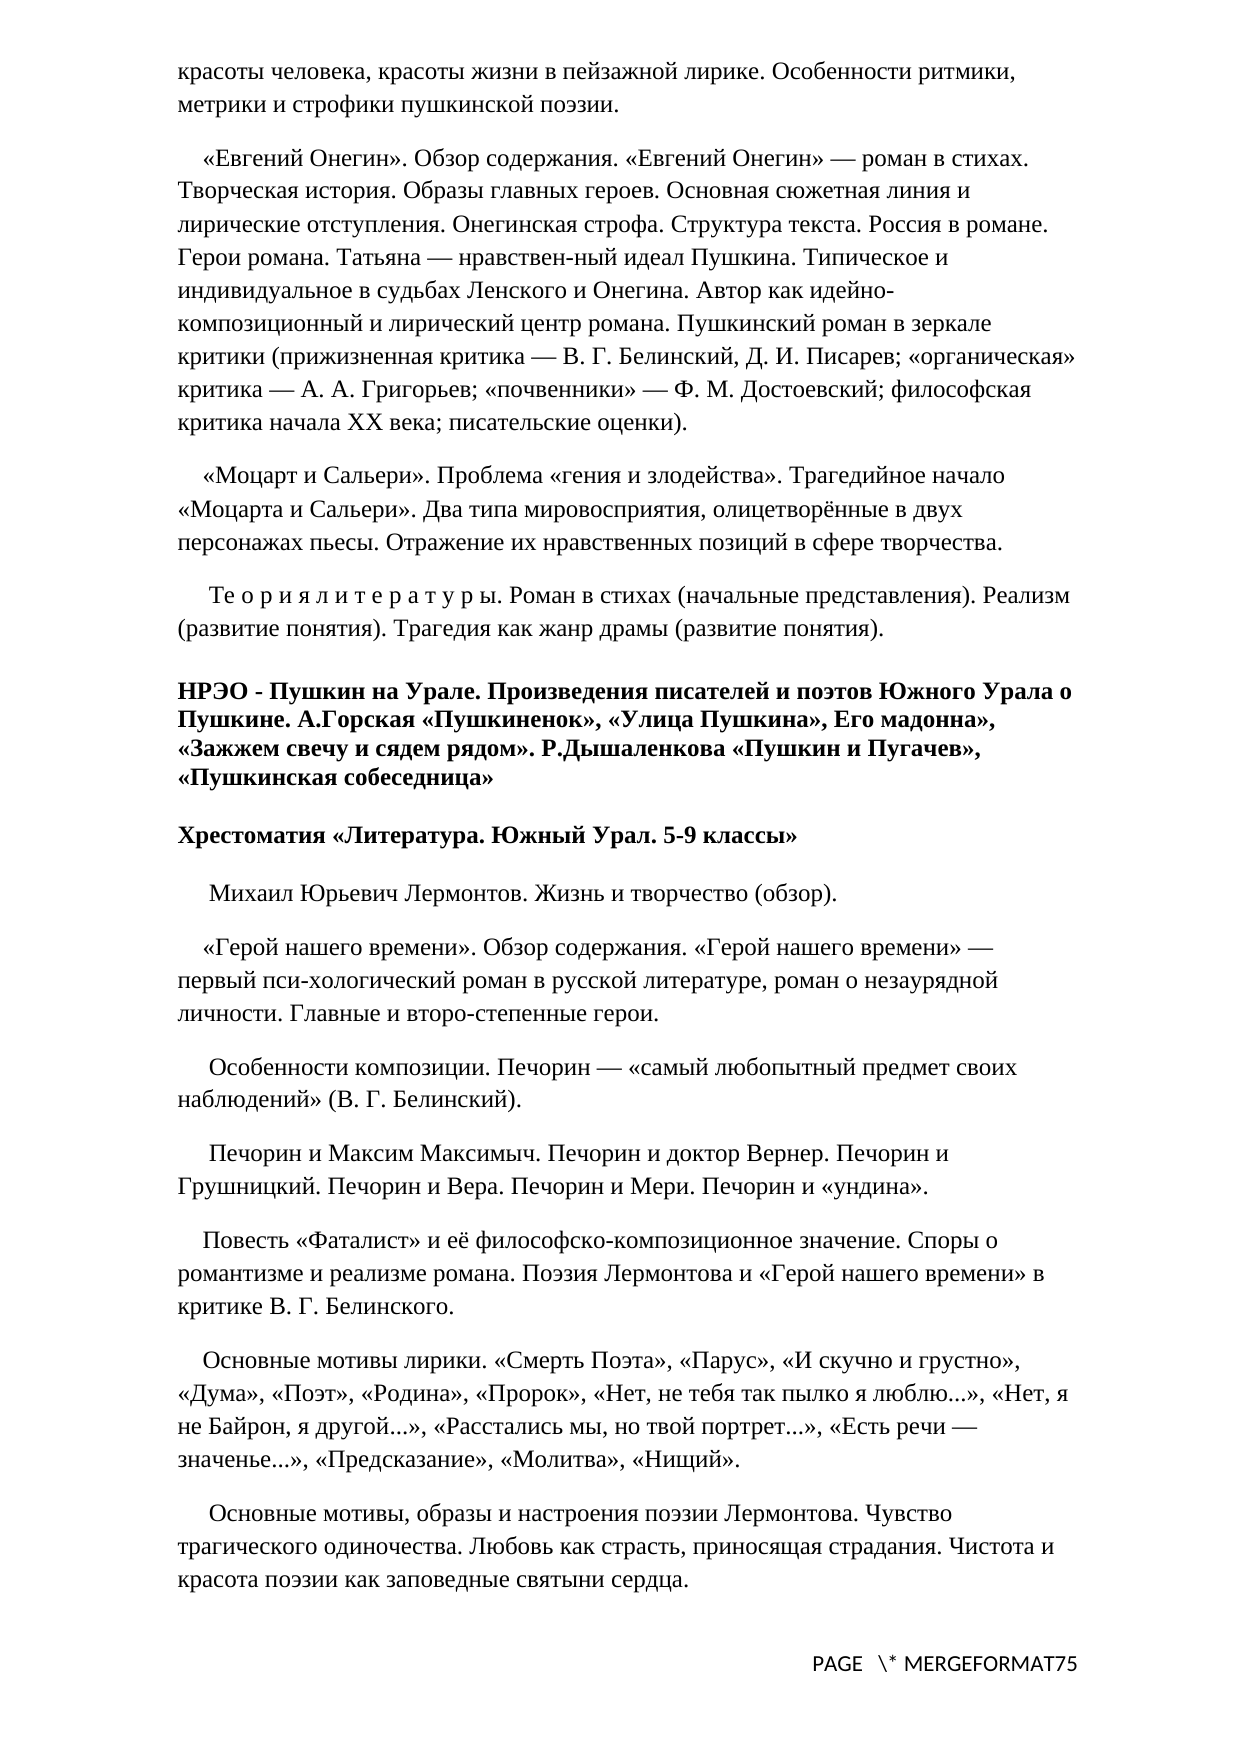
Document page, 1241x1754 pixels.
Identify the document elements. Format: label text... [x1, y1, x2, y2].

text Хрестоматия «Литература. Южный Урал. 5-9 классы» [177, 820, 1078, 849]
text Основные мотивы, образы и настроения поэзии Лермонтова. Чувство трагического одиночества. Любовь как страсть, приносящая страдания. Чистота и красота поэзии как заповедные святыни сердца. [177, 1498, 1078, 1593]
text «Моцарт и Сальери». Проблема «гения и злодейства». Трагедийное начало «Моцарта и Сальери». Два типа мировосприятия, олицетворённые в двух персонажах пьесы. Отражение их нравственных позиций в сфере творчества. [177, 461, 1078, 555]
text Печорин и Максим Максимыч. Печорин и доктор Вернер. Печорин и Грушницкий. Печорин и Вера. Печорин и Мери. Печорин и «ундина». [177, 1138, 1078, 1200]
text Основные мотивы лирики. «Смерть Поэта», «Парус», «И скучно и грустно», «Дума», «Поэт», «Родина», «Пророк», «Нет, не тебя так пылко я люблю...», «Нет, я не Байрон, я другой...», «Расстались мы, но твой портрет...», «Есть речи — значенье...», «Предсказание», «Молитва», «Нищий». [177, 1345, 1078, 1473]
text Особенности композиции. Печорин — «самый любопытный предмет своих наблюдений» (В. Г. Белинский). [177, 1052, 1078, 1113]
text НРЭО - Пушкин на Урале. Произведения писателей и поэтов Южного Урала о Пушкине. А.Горская «Пушкиненок», «Улица Пушкина», Его мадонна», «Зажжем свечу и сядем рядом». Р.Дышаленкова «Пушкин и Пугачев», «Пушкинская собеседница» [177, 676, 1078, 791]
text «Евгений Онегин». Обзор содержания. «Евгений Онегин» — роман в стихах. Творческая история. Образы главных героев. Основная сюжетная линия и лирические отступления. Онегинская строфа. Структура текста. Россия в романе. Герои романа. Татьяна — нравствен-ный идеал Пушкина. Типическое и индивидуальное в судьбах Ленского и Онегина. Автор как идейно-композиционный и лирический центр романа. Пушкинский роман в зеркале критики (прижизненная критика — В. Г. Белинский, Д. И. Писарев; «органическая» критика — А. А. Григорьев; «почвенники» — Ф. М. Достоевский; философская критика начала XX века; писательские оценки). [177, 143, 1078, 436]
text Те о р и я л и т е р а т у р ы. Роман в стихах (начальные представления). Реализм (развитие понятия). Трагедия как жанр драмы (развитие понятия). [177, 581, 1078, 642]
text Михаил Юрьевич Лермонтов. Жизнь и творчество (обзор). [177, 878, 1078, 907]
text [177, 56, 1078, 117]
text «Герой нашего времени». Обзор содержания. «Герой нашего времени» — первый пси-хологический роман в русской литературе, роман о незаурядной личности. Главные и второ-степенные герои. [177, 932, 1078, 1026]
text Повесть «Фаталист» и её философско-композиционное значение. Споры о романтизме и реализме романа. Поэзия Лермонтова и «Герой нашего времени» в критике В. Г. Белинского. [177, 1225, 1078, 1320]
